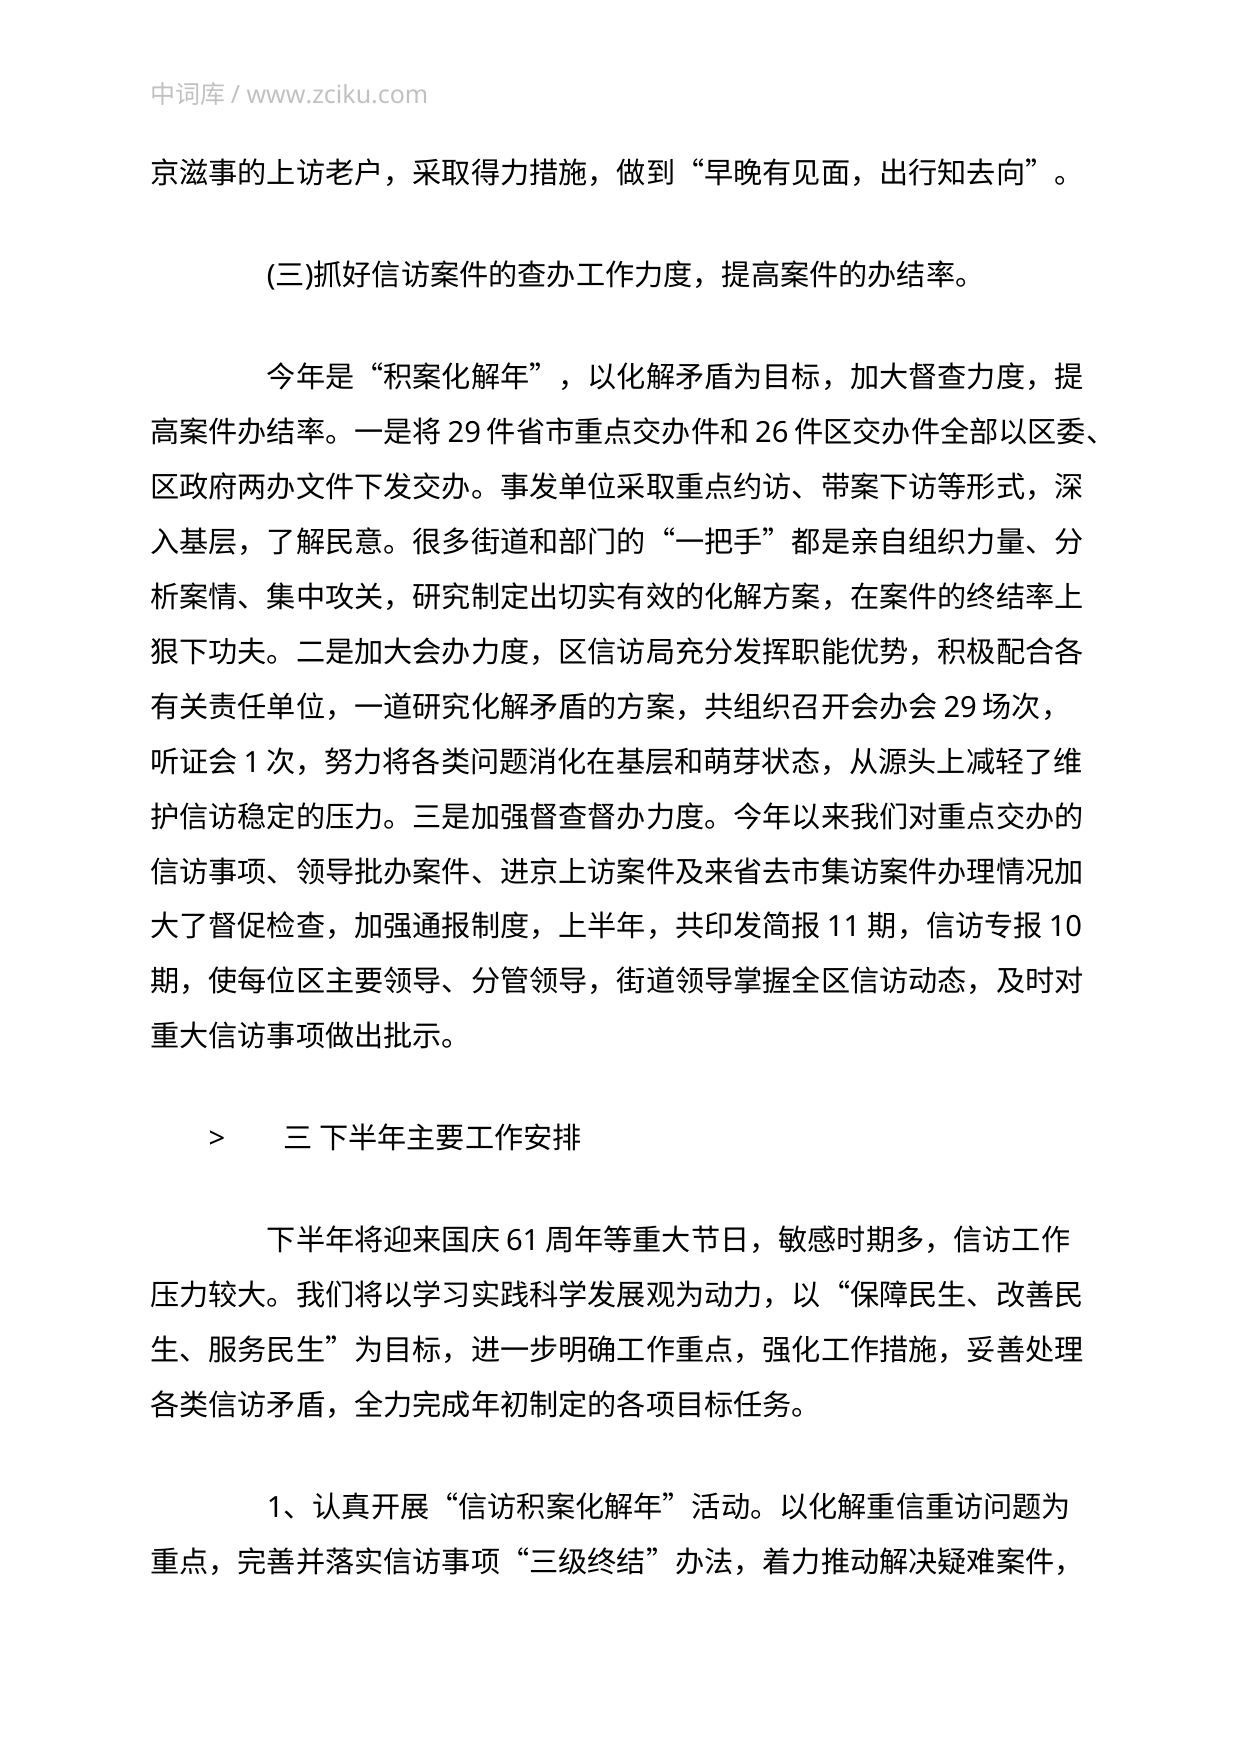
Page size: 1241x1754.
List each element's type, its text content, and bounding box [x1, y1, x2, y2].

text 今年是“积案化解年”，以化解矛盾为目标，加大督查力度，提高案件办结率。一是将29件省市重点交办件和26件区交办件全部以区委、区政府两办文件下发交办。事发单位采取重点约访、带案下访等形式，深入基层，了解民意。很多街道和部门的“一把手”都是亲自组织力量、分析案情、集中攻关，研究制定出切实有效的化解方案，在案件的终结率上狠下功夫。二是加大会办力度，区信访局充分发挥职能优势，积极配合各有关责任单位，一道研究化解矛盾的方案，共组织召开会办会29场次，听证会1次，努力将各类问题消化在基层和萌芽状态，从源头上减轻了维护信访稳定的压力。三是加强督查督办力度。今年以来我们对重点交办的信访事项、领导批办案件、进京上访案件及来省去市集访案件办理情况加大了督促检查，加强通报制度，上半年，共印发简报11 期，信访专报10期，使每位区主要领导、分管领导，街道领导掌握全区信访动态，及时对重大信访事项做出批示。 [150, 354, 1090, 1055]
text (三)抓好信访案件的查办工作力度，提高案件的办结率。 [150, 252, 1090, 294]
text > 三 下半年主要工作安排 [150, 1115, 1090, 1157]
text 下半年将迎来国庆61周年等重大节日，敏感时期多，信访工作压力较大。我们将以学习实践科学发展观为动力，以“保障民生、改善民生、服务民生”为目标，进一步明确工作重点，强化工作措施，妥善处理各类信访矛盾，全力完成年初制定的各项目标任务。 [150, 1217, 1090, 1424]
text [150, 150, 1090, 192]
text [150, 1483, 1090, 1581]
